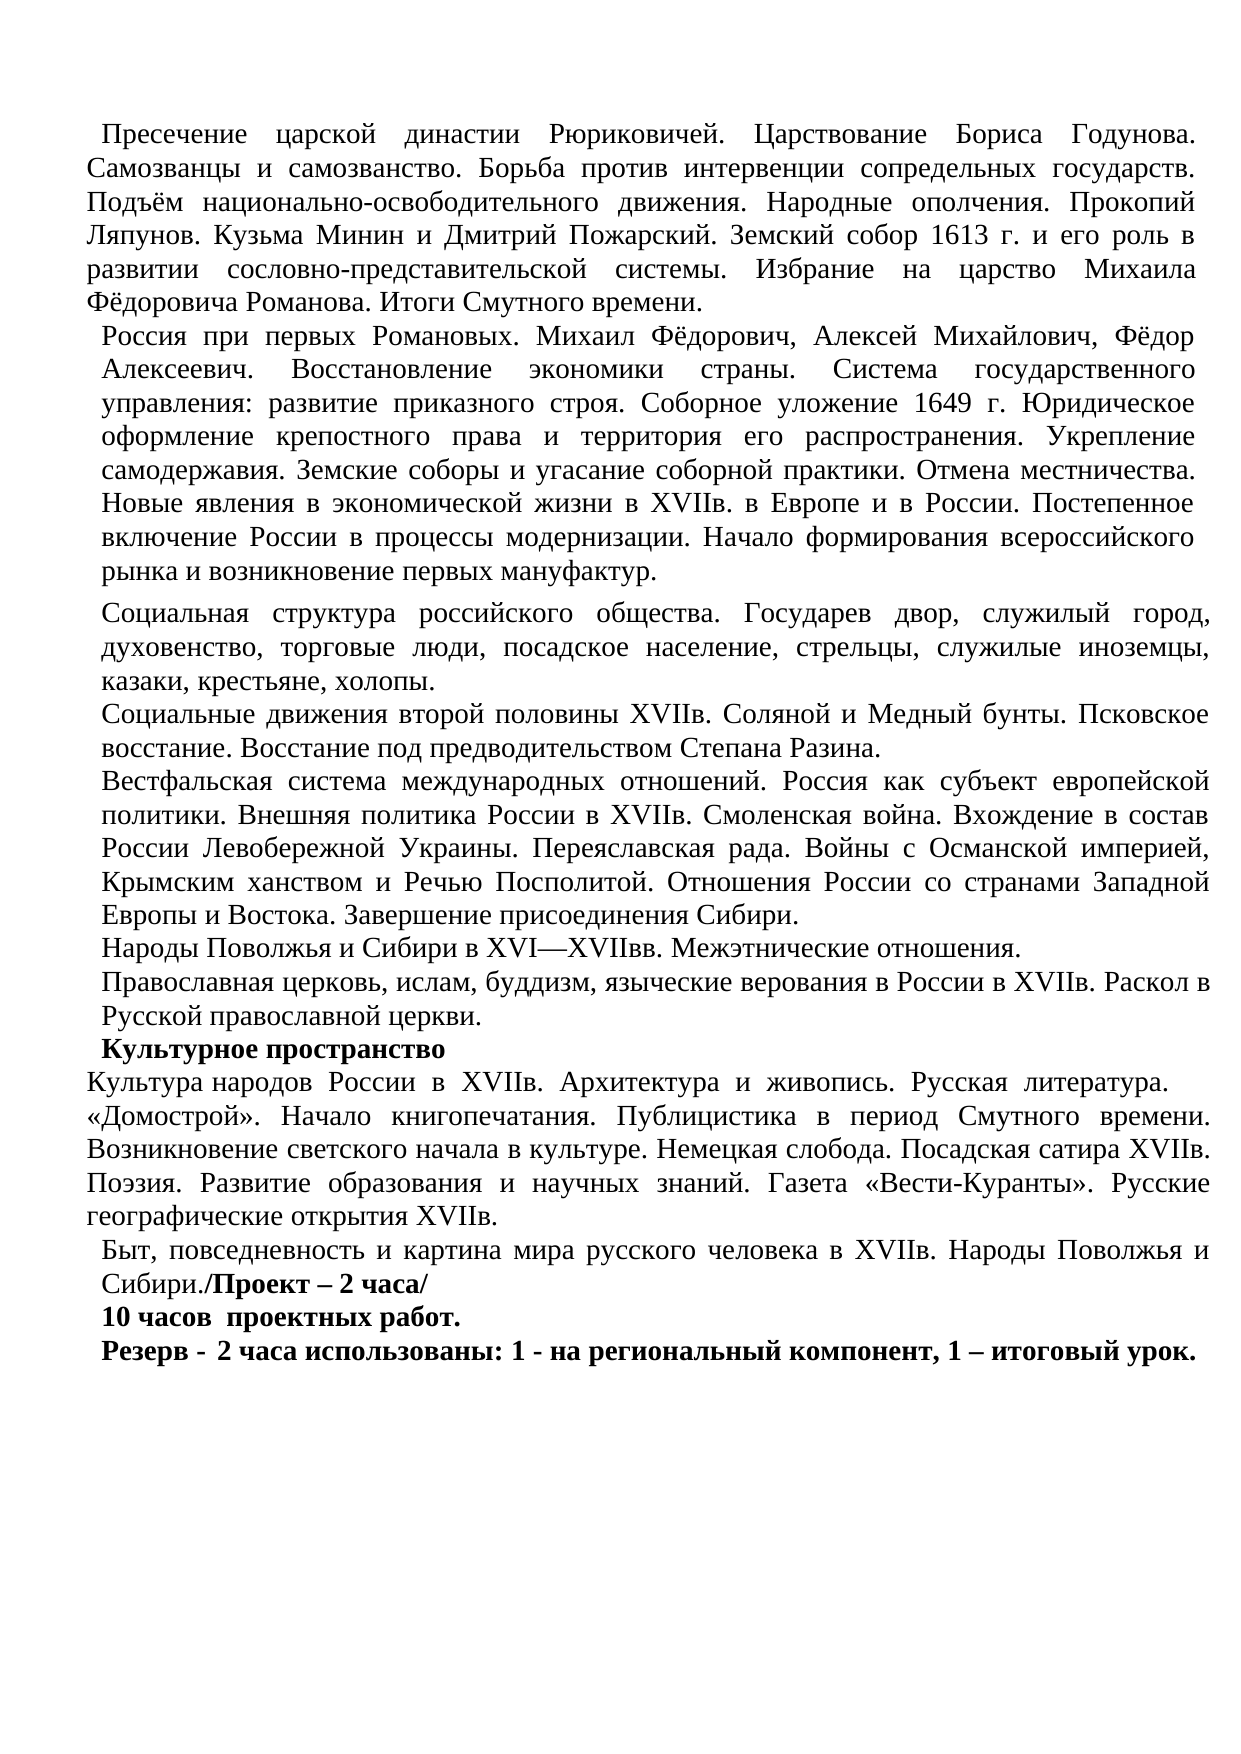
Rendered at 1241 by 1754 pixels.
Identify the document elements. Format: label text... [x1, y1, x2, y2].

text «Домострой». Начало книгопечатания. Публицистика в период Смутного времени. Возникновение светского начала в культуре. Немецкая слобода. Посадская сатира XVIIв. Поэзия. Развитие образования и научных знаний. Газета «Вести-Куранты». Русские географические открытия XVIIв. [86, 1098, 1211, 1232]
text Социальная структура российского общества. Государев двор, служилый город, духовенство, торговые люди, посадское население, стрельцы, служилые иноземцы, казаки, крестьяне, холопы. [101, 596, 1211, 696]
text Культура народов России в XVIIв. Архитектура и живопись. Русская литература. [86, 1065, 1221, 1098]
text Быт, повседневность и картина мира русского человека в XVIIв. Народы Поволжья и Сибири./Проект – 2 часа/ [101, 1232, 1211, 1299]
text Пресечение царской династии Рюриковичей. Царствование Бориса Годунова. Самозванцы и самозванство. Борьба против интервенции сопредельных государств. Подъём национально-освободительного движения. Народные ополчения. Прокопий Ляпунов. Кузьма Минин и Дмитрий Пожарский. Земский собор 1613 г. и его роль в развитии сословно-представительской системы. Избрание на царство Михаила Фёдоровича Романова. Итоги Смутного времени. [86, 117, 1196, 318]
subtitle 10 часов проектных работ. [101, 1300, 1221, 1333]
text Народы Поволжья и Сибири в XVI—XVIIвв. Межэтнические отношения. [101, 931, 1221, 964]
text Православная церковь, ислам, буддизм, языческие верования в России в XVIIв. Раскол в Русской православной церкви. [101, 964, 1211, 1031]
text Россия при первых Романовых. Михаил Фёдорович, Алексей Михайлович, Фёдор Алексеевич. Восстановление экономики страны. Система государственного управления: развитие приказного строя. Соборное уложение 1649 г. Юридическое оформление крепостного права и территория его распространения. Укрепление самодержавия. Земские соборы и угасание соборной практики. Отмена местничества. Новые явления в экономической жизни в XVIIв. в Европе и в России. Постепенное включение России в процессы модернизации. Начало формирования всероссийского рынка и возникновение первых мануфактур. [101, 318, 1196, 586]
text Вестфальская система международных отношений. Россия как субъект европейской политики. Внешняя политика России в XVIIв. Смоленская война. Вхождение в состав России Левобережной Украины. Переяславская рада. Войны с Османской империей, Крымским ханством и Речью Посполитой. Отношения России со странами Западной Европы и Востока. Завершение присоединения Сибири. [101, 763, 1211, 931]
text Резерв - 2 часа использованы: 1 - на региональный компонент, 1 – итоговый урок. [101, 1333, 1211, 1367]
text Социальные движения второй половины XVIIв. Соляной и Медный бунты. Псковское восстание. Восстание под предводительством Степана Разина. [101, 696, 1211, 763]
subtitle Культурное пространство [101, 1031, 1221, 1065]
